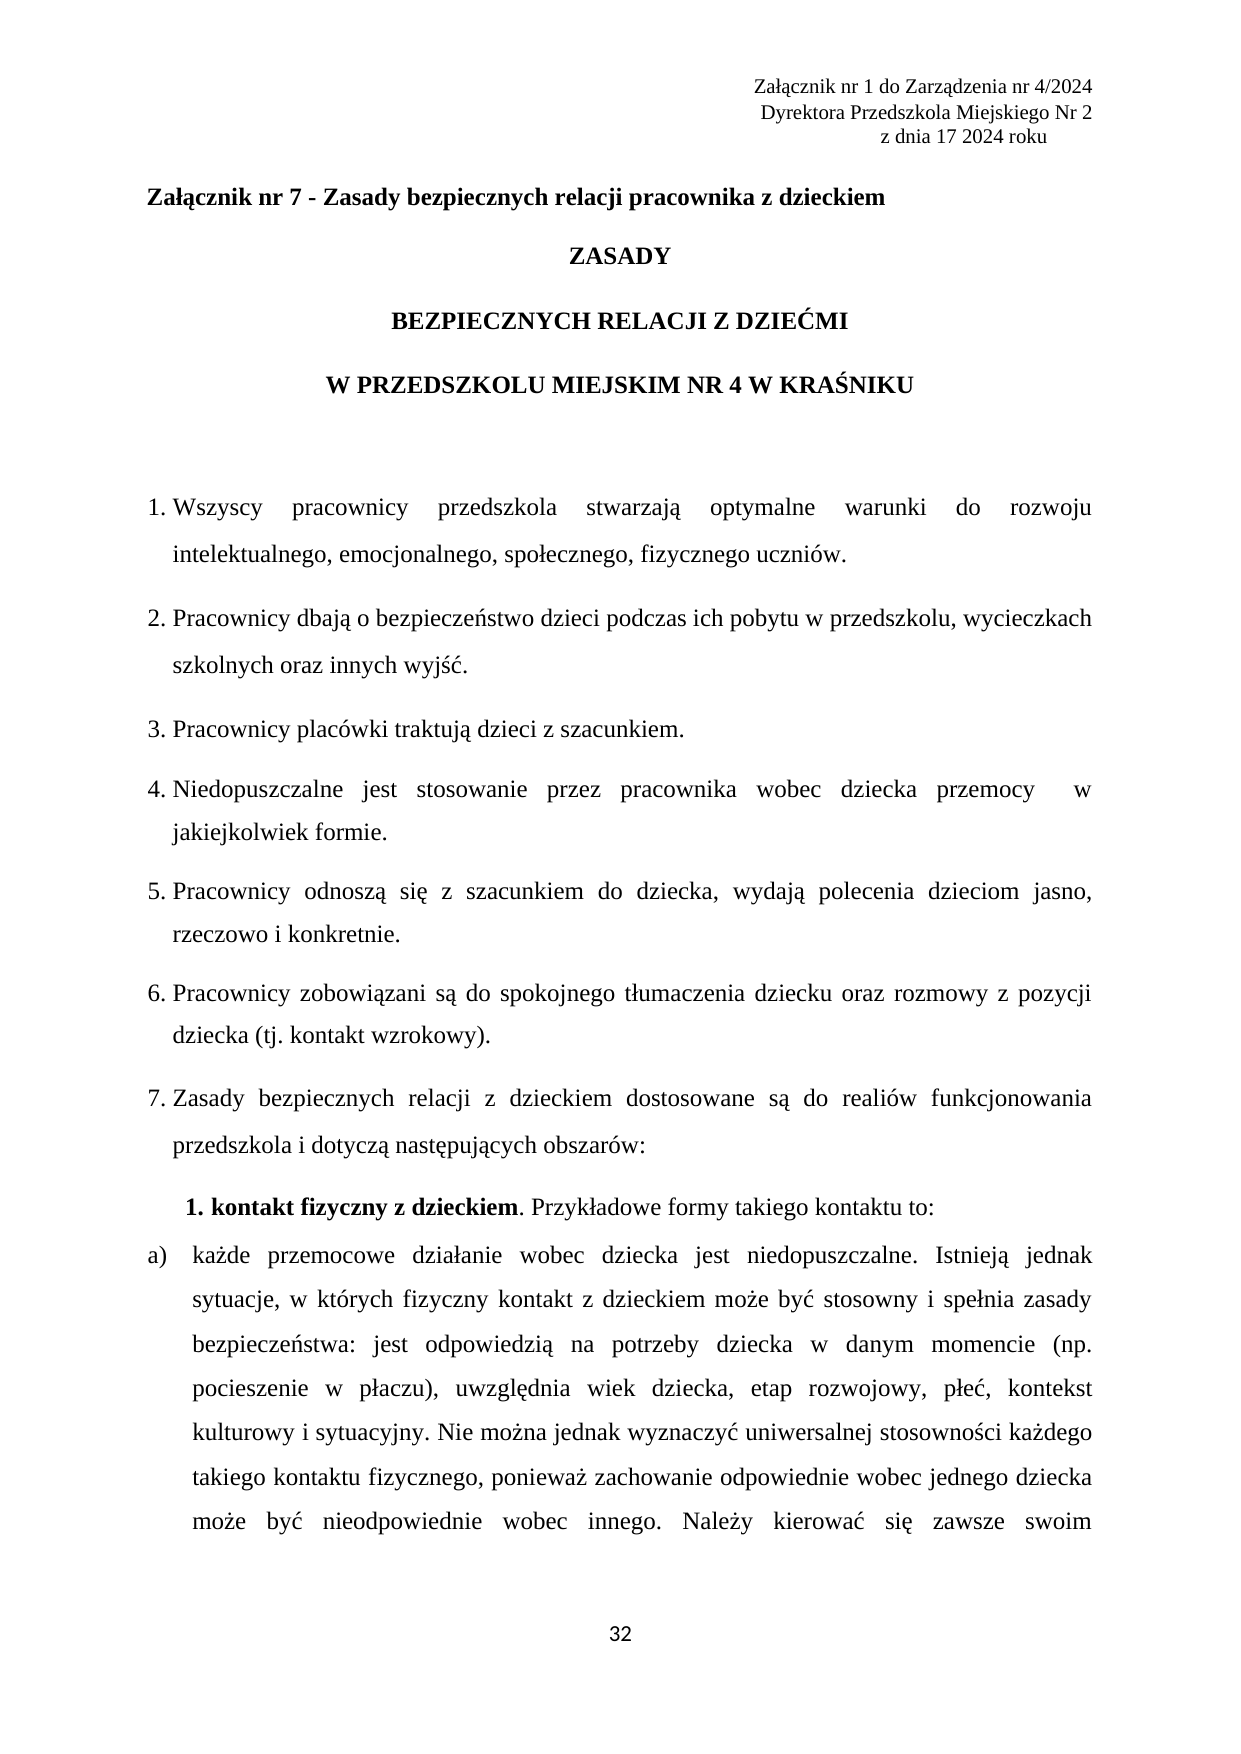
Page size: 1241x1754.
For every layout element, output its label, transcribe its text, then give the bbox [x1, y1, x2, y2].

text 1. kontakt fizyczny z dzieckiem. Przykładowe formy takiego kontaktu to: [185, 1192, 1093, 1221]
text ZASADY [176, 241, 1063, 270]
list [147, 1240, 1093, 1535]
list Pracownicy odnoszą się z szacunkiem do dziecka, wydają polecenia dzieciom jasno, rzeczowo i konkretnie. [147, 876, 1093, 948]
list Pracownicy zobowiązani są do spokojnego tłumaczenia dziecku oraz rozmowy z pozycji dziecka (tj. kontakt wzrokowy). [147, 978, 1093, 1049]
list Wszyscy pracownicy przedszkola stwarzają optymalne warunki do rozwoju intelektualnego, emocjonalnego, społecznego, fizycznego uczniów. [147, 492, 1093, 568]
list Pracownicy dbają o bezpieczeństwo dzieci podczas ich pobytu w przedszkolu, wycieczkach szkolnych oraz innych wyjść. [147, 603, 1093, 679]
list Zasady bezpiecznych relacji z dzieckiem dostosowane są do realiów funkcjonowania przedszkola i dotyczą następujących obszarów: [147, 1083, 1093, 1158]
list Pracownicy placówki traktują dzieci z szacunkiem. [147, 714, 1093, 743]
list Niedopuszczalne jest stosowanie przez pracownika wobec dziecka przemocy w jakiejkolwiek formie. [147, 774, 1093, 846]
subtitle W PRZEDSZKOLU MIEJSKIM NR 4 W KRAŚNIKU [176, 370, 1063, 399]
text BEZPIECZNYCH RELACJI Z DZIEĆMI [176, 306, 1063, 334]
text Załącznik nr 7 - Zasady bezpiecznych relacji pracownika z dzieckiem [146, 182, 1093, 210]
